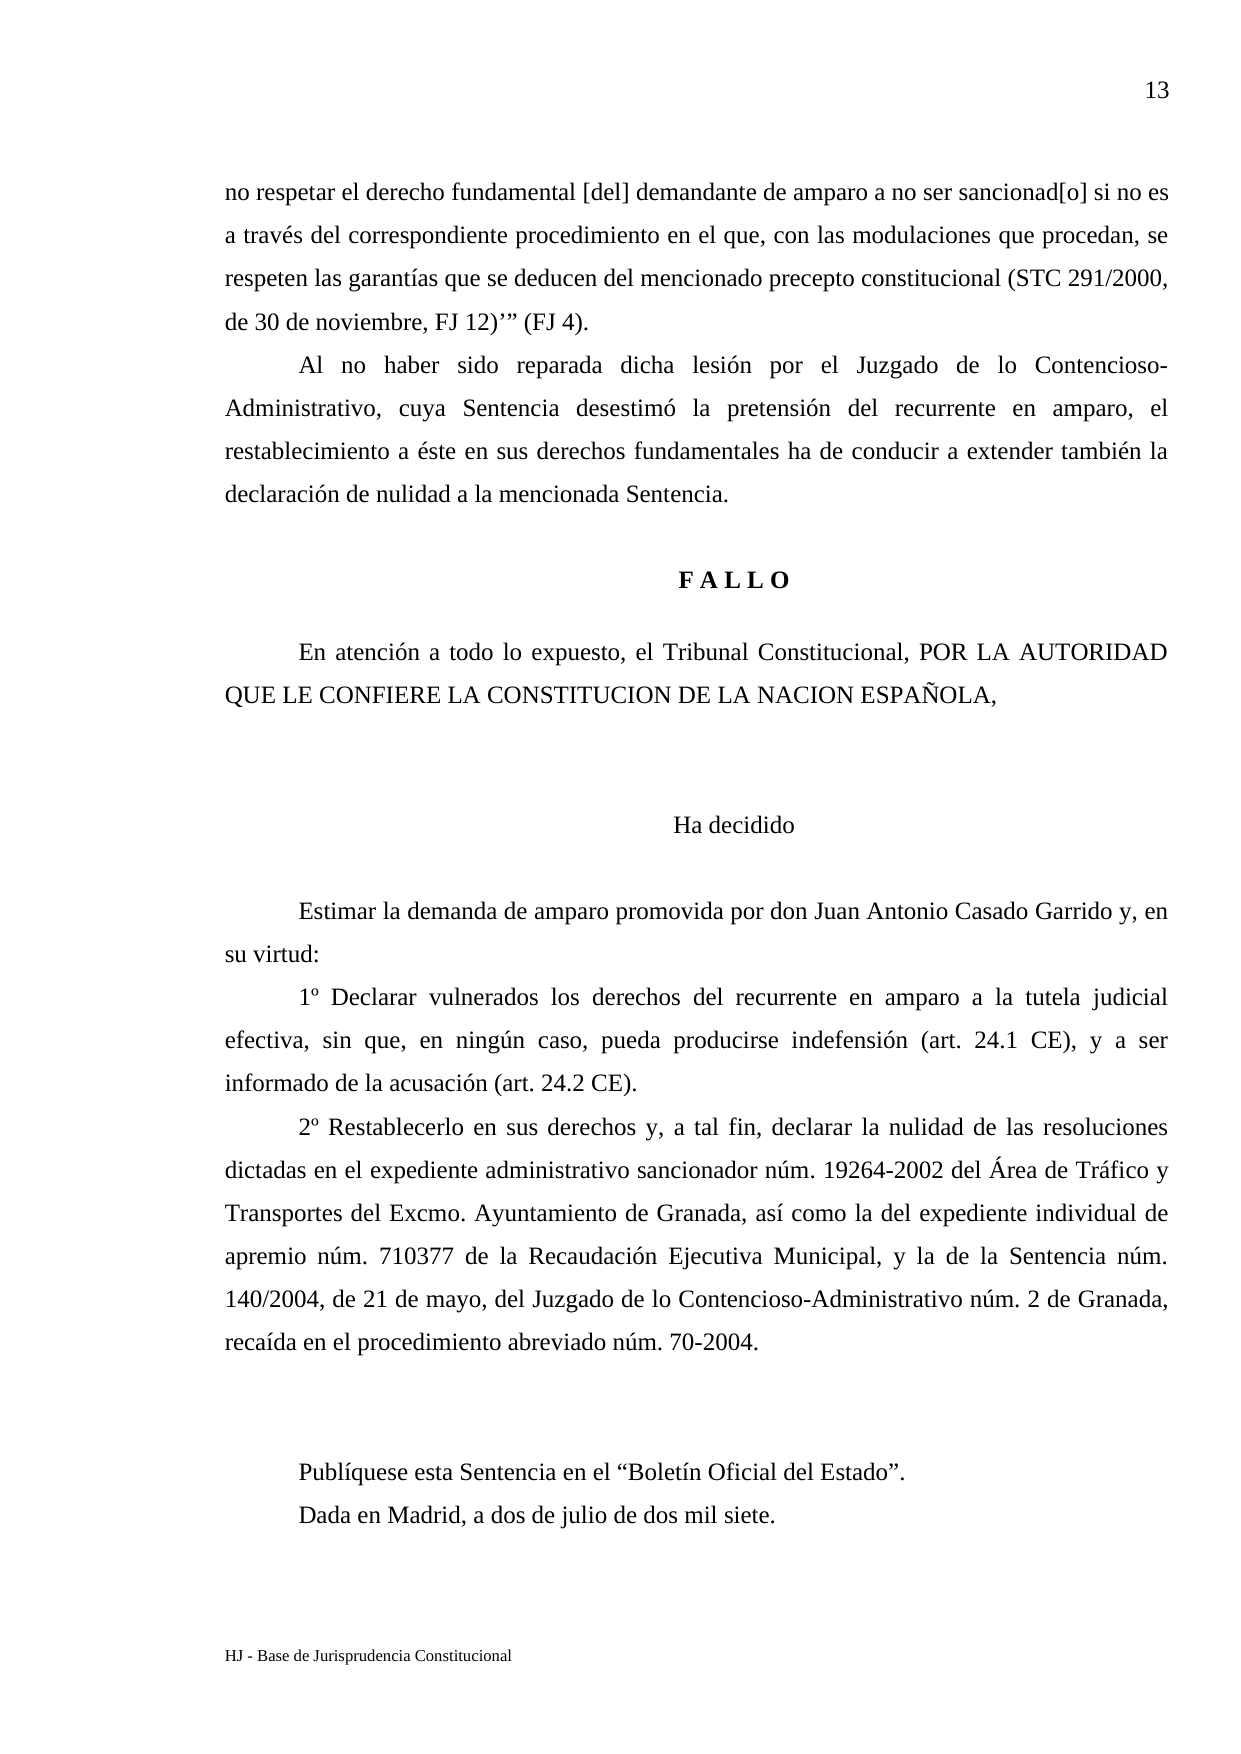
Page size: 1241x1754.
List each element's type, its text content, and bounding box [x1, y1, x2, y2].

text 1º Declarar vulnerados los derechos del recurrente en amparo a la tutela judicial efectiva, sin que, en ningún caso, pueda producirse indefensión (art. 24.1 CE), y a ser informado de la acusación (art. 24.2 CE). [224, 982, 1169, 1097]
text Ha decidido [224, 810, 1169, 838]
text Estimar la demanda de amparo promovida por don Juan Antonio Casado Garrido y, en su virtud: [224, 896, 1169, 968]
subtitle F A L L O [224, 565, 1169, 594]
text Publíquese esta Sentencia en el “Boletín Oficial del Estado”. [224, 1457, 1169, 1485]
text En atención a todo lo expuesto, el Tribunal Constitucional, POR LA AUTORIDAD QUE LE CONFIERE LA CONSTITUCION DE LA NACION ESPAÑOLA, [224, 637, 1169, 709]
text Al no haber sido reparada dicha lesión por el Juzgado de lo Contencioso-Administrativo, cuya Sentencia desestimó la pretensión del recurrente en amparo, el restablecimiento a éste en sus derechos fundamentales ha de conducir a extender también la declaración de nulidad a la mencionada Sentencia. [224, 350, 1169, 508]
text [224, 177, 1169, 335]
text 2º Restablecerlo en sus derechos y, a tal fin, declarar la nulidad de las resoluciones dictadas en el expediente administrativo sancionador núm. 19264-2002 del Área de Tráfico y Transportes del Excmo. Ayuntamiento de Granada, así como la del expediente individual de apremio núm. 710377 de la Recaudación Ejecutiva Municipal, y la de la Sentencia núm. 140/2004, de 21 de mayo, del Juzgado de lo Contencioso-Administrativo núm. 2 de Granada, recaída en el procedimiento abreviado núm. 70-2004. [224, 1112, 1169, 1356]
text Dada en Madrid, a dos de julio de dos mil siete. [224, 1500, 1169, 1528]
